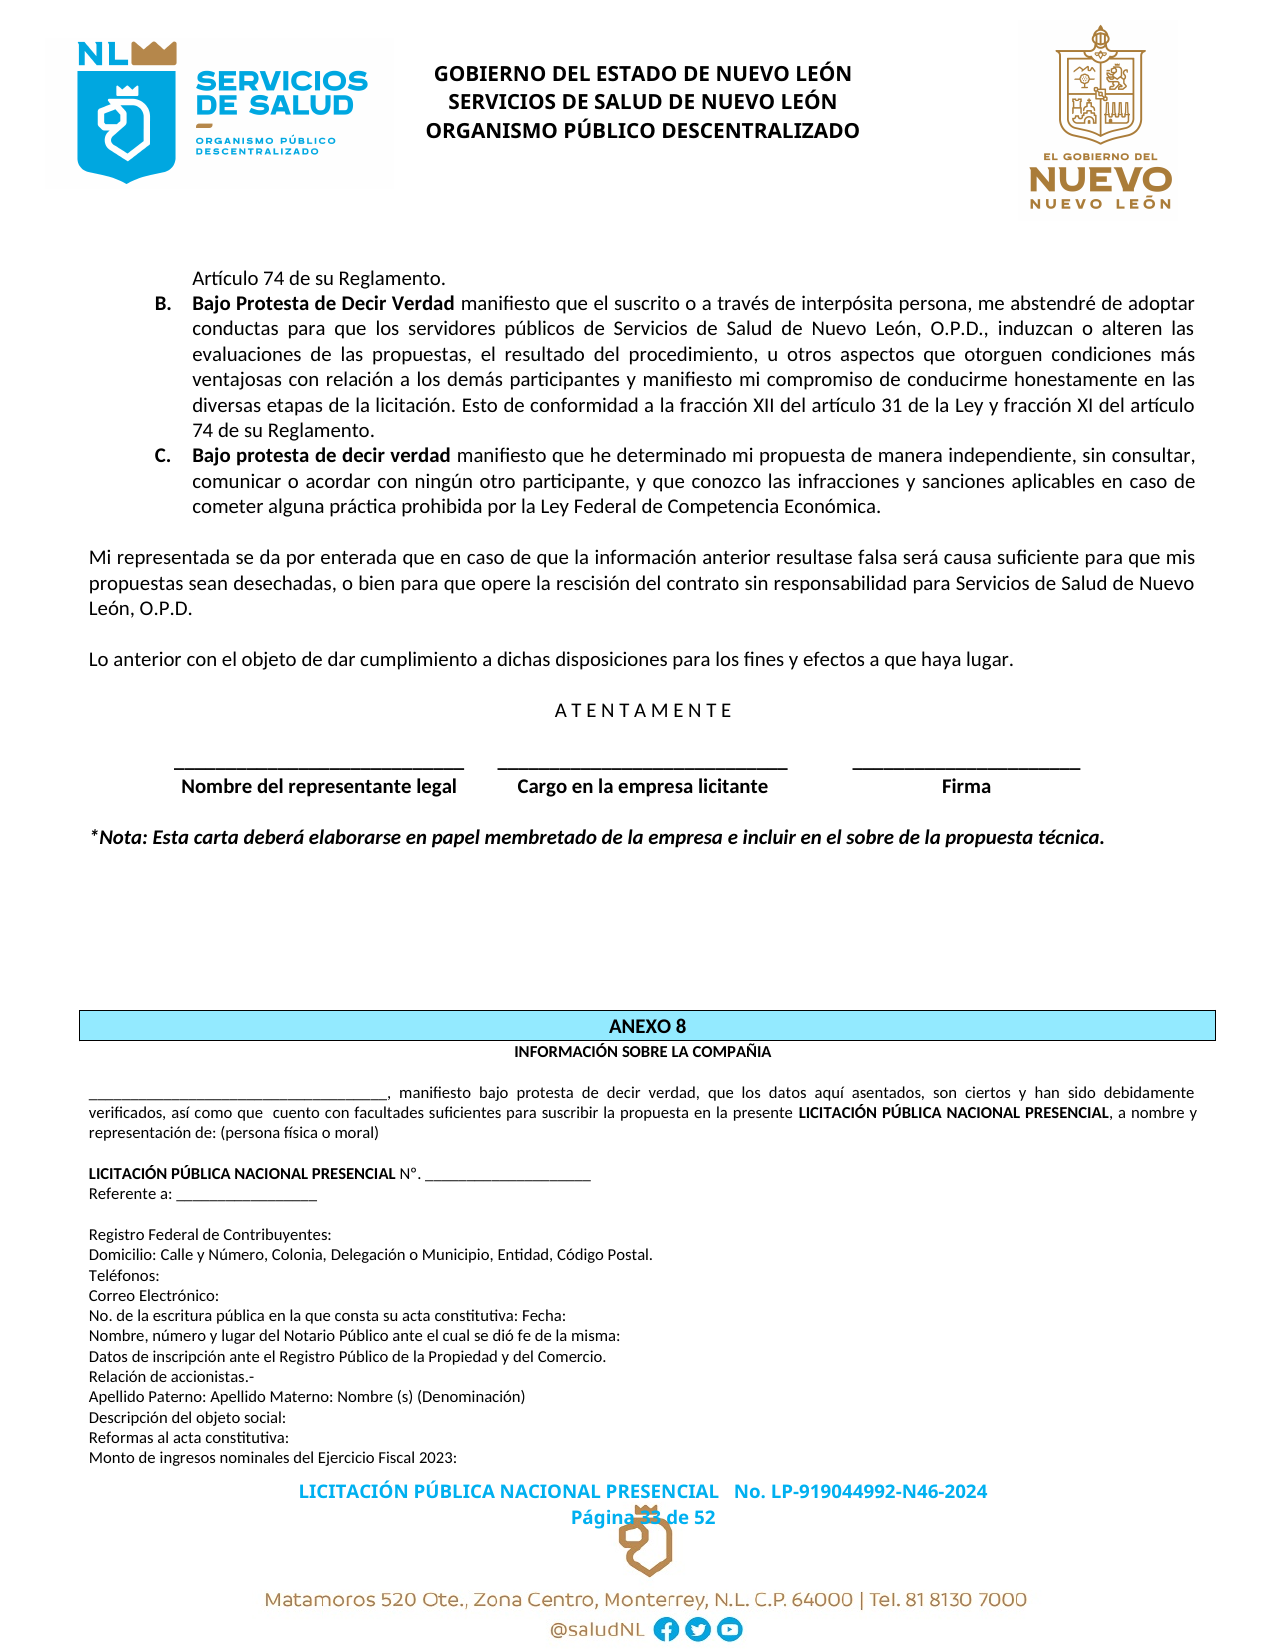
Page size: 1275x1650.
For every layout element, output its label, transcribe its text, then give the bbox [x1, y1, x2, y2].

picture [304, 1487, 311, 1495]
text LICITACIÓN PÚBLICA NACIONAL PRESENCIAL Nº. ____________________ [89, 1163, 1197, 1183]
text Nombre, número y lugar del Notario Público ante el cual se dió fe de la misma: [89, 1326, 1197, 1346]
picture [45, 38, 394, 189]
text Descripción del objeto social: [89, 1407, 1197, 1427]
text Registro Federal de Contribuyentes: [89, 1224, 1197, 1244]
picture [383, 1488, 389, 1495]
picture [4, 1487, 1275, 1650]
text ANEXO 8 [80, 1011, 1215, 1040]
picture [457, 1487, 464, 1495]
text ____________________________________, manifiesto bajo protesta de decir verdad, que los datos aquí asentados, son ciertos y han sido debidamente verificados, así como que cuento con facultades suficientes para suscribir la propuesta en la presente LICITACIÓN PÚBLICA NACIONAL PRESENCIAL, a nombre y representación de: (persona física o moral) [89, 1082, 1197, 1143]
text Mi representada se da por enterada que en caso de que la información anterior resultase falsa será causa suficiente para que mis propuestas sean desechadas, o bien para que opere la rescisión del contrato sin responsabilidad para Servicios de Salud de Nuevo León, O.P.D. [89, 544, 1197, 621]
list Bajo protesta de decir verdad manifiesto que he determinado mi propuesta de manera independiente, sin consultar, comunicar o acordar con ningún otro participante, y que conozco las infracciones y sanciones aplicables en caso de cometer alguna práctica prohibida por la Ley Federal de Competencia Económica. [154, 443, 1197, 519]
text A T E N T A M E N T E [89, 697, 1197, 722]
table_header ______________________ Firma [805, 748, 1128, 798]
text Reformas al acta constitutiva: [89, 1427, 1197, 1448]
picture [552, 1487, 557, 1495]
text Correo Electrónico: [89, 1285, 1197, 1305]
picture [321, 1487, 330, 1496]
picture [1018, 20, 1178, 221]
text Datos de inscripción ante el Registro Público de la Propiedad y del Comercio. [89, 1346, 1197, 1366]
text Domicilio: Calle y Número, Colonia, Delegación o Municipio, Entidad, Código Postal. [89, 1244, 1197, 1265]
text Monto de ingresos nominales del Ejercicio Fiscal 2023: [89, 1448, 1197, 1468]
text Teléfonos: [89, 1265, 1197, 1285]
list Bajo Protesta de Decir Verdad manifiesto que el suscrito o a través de interpósita persona, me abstendré de adoptar conductas para que los servidores públicos de Servicios de Salud de Nuevo León, O.P.D., induzcan o alteren las evaluaciones de las propuestas, el resultado del procedimiento, u otros aspectos que otorguen condiciones más ventajosas con relación a los demás participantes y manifiesto mi compromiso de conducirme honestamente en las diversas etapas de la licitación. Esto de conformidad a la fracción XII del artículo 31 de la Ley y fracción XI del artículo 74 de su Reglamento. [154, 290, 1197, 443]
text Referente a: _________________ [89, 1183, 1197, 1204]
text No. de la escritura pública en la que consta su acta constitutiva: Fecha: [89, 1305, 1197, 1326]
table_header ____________________________ Cargo en la empresa licitante [481, 748, 804, 798]
table_header ____________________________ Nombre del representante legal [158, 748, 481, 798]
picture [973, 1487, 980, 1495]
picture [364, 1487, 373, 1495]
text INFORMACIÓN SOBRE LA COMPAÑIA [89, 1041, 1197, 1062]
text *Nota: Esta carta deberá elaborarse en papel membretado de la empresa e incluir en el sobre de la propuesta técnica. [89, 824, 1197, 849]
picture [681, 1487, 690, 1496]
text Relación de accionistas.- [89, 1366, 1197, 1387]
text Lo anterior con el objeto de dar cumplimiento a dichas disposiciones para los fines y efectos a que haya lugar. [89, 646, 1197, 671]
text Apellido Paterno: Apellido Materno: Nombre (s) (Denominación) [89, 1387, 1197, 1407]
